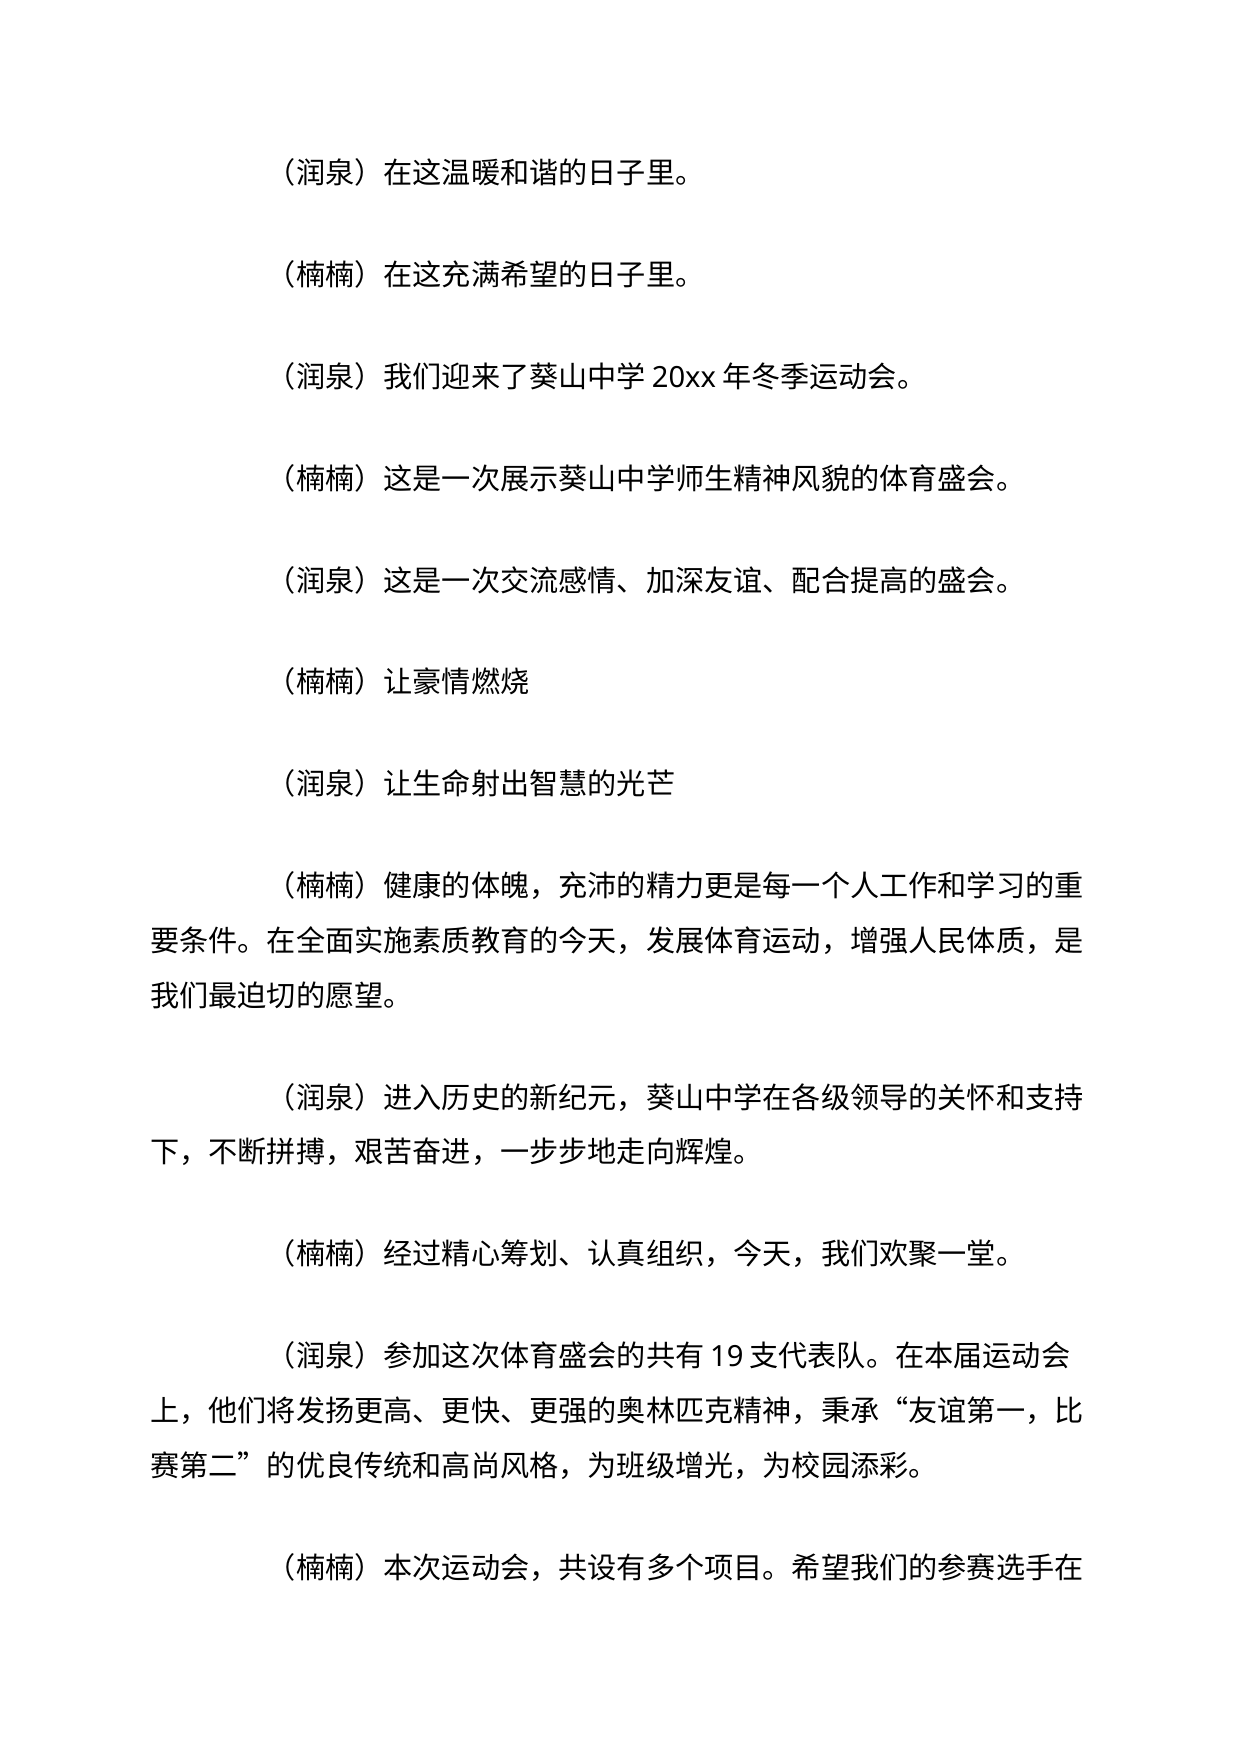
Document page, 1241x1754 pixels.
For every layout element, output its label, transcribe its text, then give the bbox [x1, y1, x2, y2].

text （楠楠）这是一次展示葵山中学师生精神风貌的体育盛会。 [150, 456, 1090, 498]
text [150, 1544, 1090, 1587]
text （楠楠）健康的体魄，充沛的精力更是每一个人工作和学习的重要条件。在全面实施素质教育的今天，发展体育运动，增强人民体质，是我们最迫切的愿望。 [150, 863, 1090, 1015]
text （楠楠）经过精心筹划、认真组织，今天，我们欢聚一堂。 [150, 1231, 1090, 1273]
text （楠楠）在这充满希望的日子里。 [150, 252, 1090, 294]
text （润泉）在这温暖和谐的日子里。 [150, 150, 1090, 192]
text （润泉）进入历史的新纪元，葵山中学在各级领导的关怀和支持下，不断拼搏，艰苦奋进，一步步地走向辉煌。 [150, 1074, 1090, 1171]
text （润泉）这是一次交流感情、加深友谊、配合提高的盛会。 [150, 557, 1090, 599]
text （润泉）让生命射出智慧的光芒 [150, 761, 1090, 803]
text （润泉）参加这次体育盛会的共有19支代表队。在本届运动会上，他们将发扬更高、更快、更强的奥林匹克精神，秉承“友谊第一，比赛第二”的优良传统和高尚风格，为班级增光，为校园添彩。 [150, 1333, 1090, 1485]
text （楠楠）让豪情燃烧 [150, 659, 1090, 701]
text （润泉）我们迎来了葵山中学20xx年冬季运动会。 [150, 353, 1090, 396]
